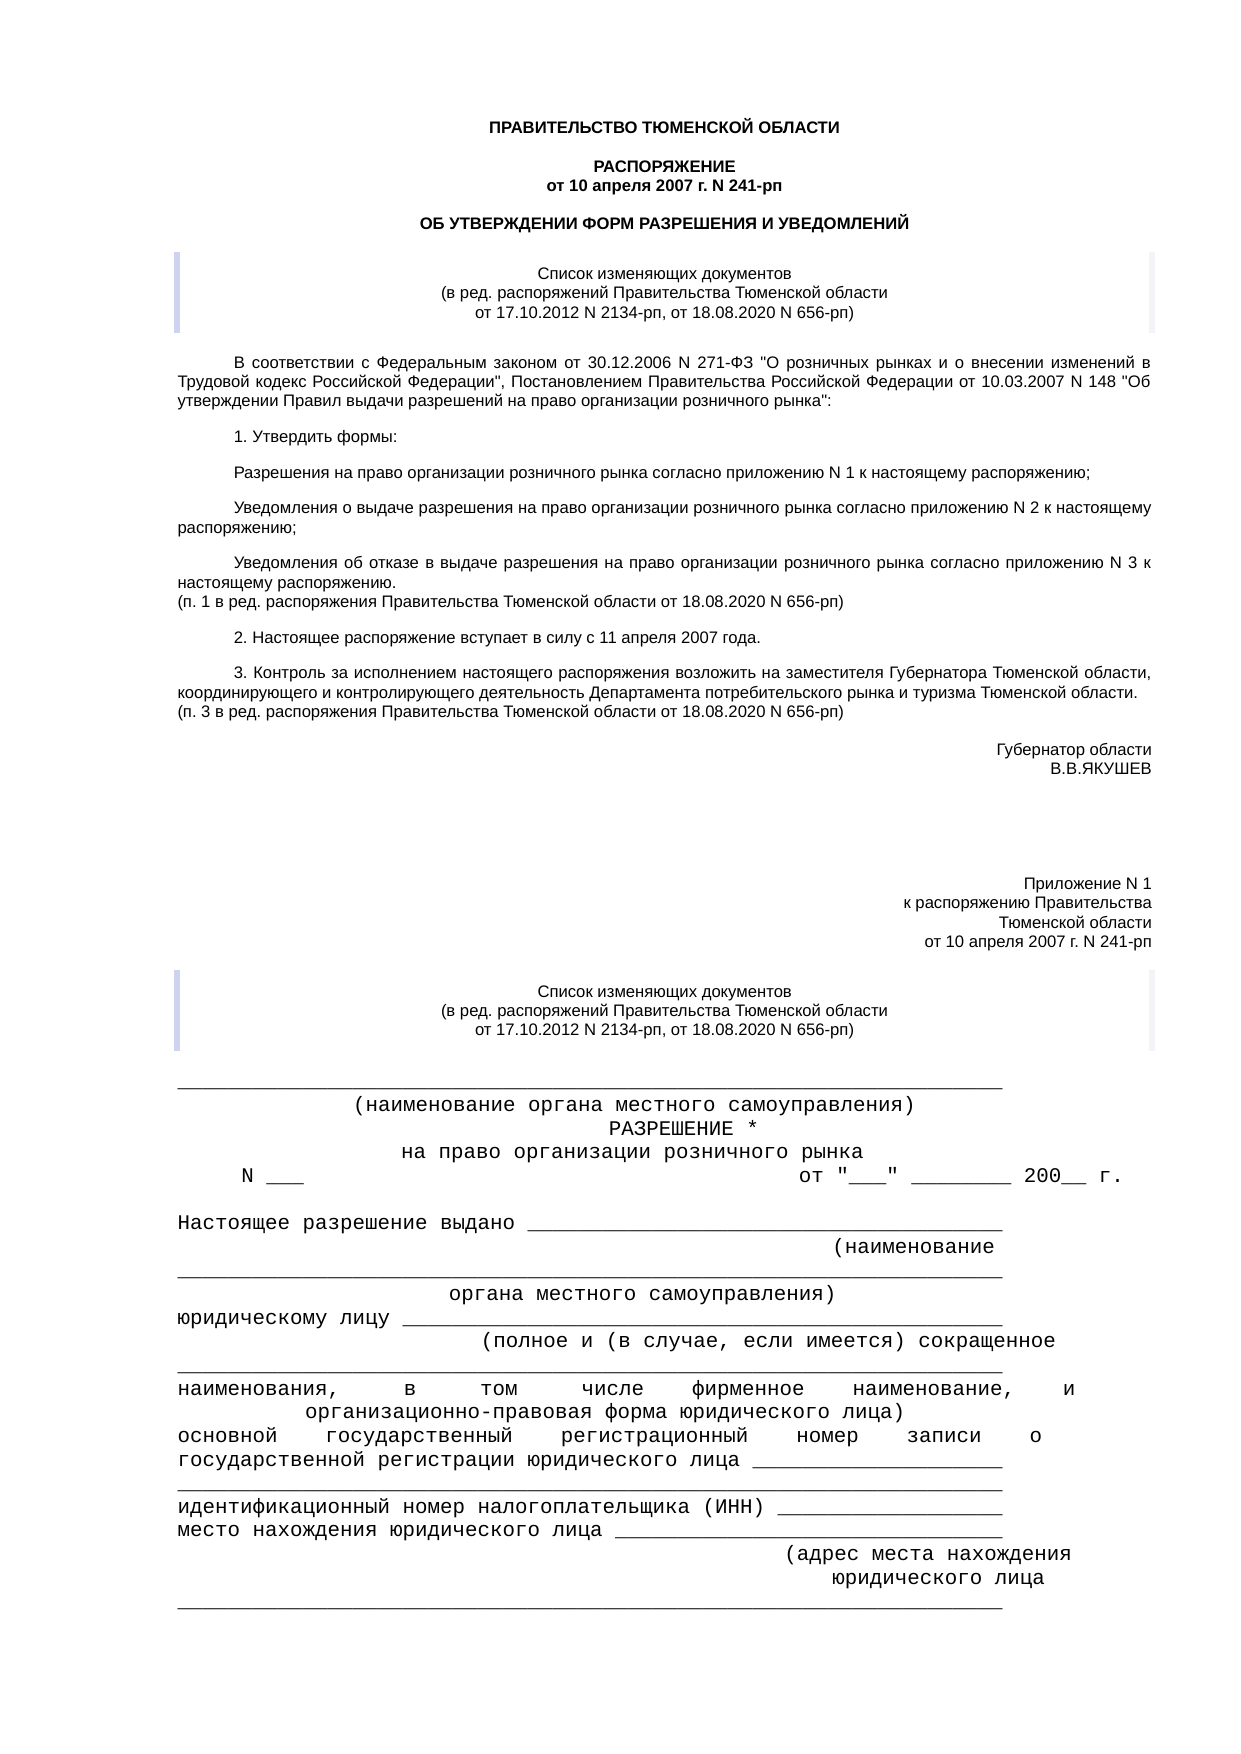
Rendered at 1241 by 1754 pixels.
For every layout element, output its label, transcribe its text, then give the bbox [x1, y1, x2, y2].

text __________________________________________________________________ [177, 1590, 1152, 1614]
text __________________________________________________________________ [177, 1472, 1152, 1496]
text органа местного самоуправления) [177, 1283, 1152, 1307]
text Уведомления о выдаче разрешения на право организации розничного рынка согласно приложению N 2 к настоящему распоряжению; [177, 498, 1152, 537]
text (наименование [177, 1236, 1152, 1259]
text наименования, в том числе фирменное наименование, и [177, 1378, 1152, 1401]
table_header Список изменяющих документов (в ред. распоряжений Правительства Тюменской области от 17.10.2012 N 2134-рп, от 18.08.2020 N 656-рп) [180, 252, 1149, 333]
text идентификационный номер налогоплательщика (ИНН) __________________ [177, 1496, 1152, 1519]
text Настоящее разрешение выдано ______________________________________ [177, 1212, 1152, 1236]
text организационно-правовая форма юридического лица) [177, 1401, 1152, 1425]
text 2. Настоящее распоряжение вступает в силу с 11 апреля 2007 года. [177, 627, 1152, 647]
text от 10 апреля 2007 г. N 241-рп [177, 176, 1152, 195]
text юридического лица [177, 1567, 1152, 1590]
text (п. 3 в ред. распоряжения Правительства Тюменской области от 18.08.2020 N 656-рп) [177, 702, 1152, 721]
text Тюменской области [177, 912, 1152, 932]
list Приложение N 1 [177, 874, 1152, 893]
text основной государственный регистрационный номер записи о [177, 1425, 1152, 1448]
text 3. Контроль за исполнением настоящего распоряжения возложить на заместителя Губернатора Тюменской области, координирующего и контролирующего деятельность Департамента потребительского рынка и туризма Тюменской области. [177, 663, 1152, 702]
text юридическому лицу ________________________________________________ [177, 1307, 1152, 1330]
text (адрес места нахождения [177, 1543, 1152, 1567]
text место нахождения юридического лица _______________________________ [177, 1519, 1152, 1543]
text В соответствии с Федеральным законом от 30.12.2006 N 271-ФЗ "О розничных рынках и о внесении изменений в Трудовой кодекс Российской Федерации", Постановлением Правительства Российской Федерации от 10.03.2007 N 148 "Об утверждении Правил выдачи разрешений на право организации розничного рынка": [177, 352, 1152, 410]
table_header Список изменяющих документов (в ред. распоряжений Правительства Тюменской области от 17.10.2012 N 2134-рп, от 18.08.2020 N 656-рп) [180, 970, 1149, 1051]
text Уведомления об отказе в выдаче разрешения на право организации розничного рынка согласно приложению N 3 к настоящему распоряжению. [177, 553, 1152, 592]
text Губернатор области [177, 740, 1152, 759]
text государственной регистрации юридического лица ____________________ [177, 1448, 1152, 1472]
text к распоряжению Правительства [177, 893, 1152, 912]
text от 10 апреля 2007 г. N 241-рп [177, 932, 1152, 951]
text на право организации розничного рынка [177, 1141, 1152, 1165]
text РАЗРЕШЕНИЕ * [177, 1117, 1152, 1141]
text (п. 1 в ред. распоряжения Правительства Тюменской области от 18.08.2020 N 656-рп) [177, 592, 1152, 611]
list ПРАВИТЕЛЬСТВО ТЮМЕНСКОЙ ОБЛАСТИ [177, 118, 1152, 137]
text N ___ от "___" ________ 200__ г. [177, 1165, 1152, 1188]
text __________________________________________________________________ [177, 1070, 1152, 1094]
text __________________________________________________________________ [177, 1354, 1152, 1378]
text 1. Утвердить формы: [177, 427, 1152, 446]
text __________________________________________________________________ [177, 1259, 1152, 1283]
text ОБ УТВЕРЖДЕНИИ ФОРМ РАЗРЕШЕНИЯ И УВЕДОМЛЕНИЙ [177, 214, 1152, 233]
text РАСПОРЯЖЕНИЕ [177, 156, 1152, 176]
text Разрешения на право организации розничного рынка согласно приложению N 1 к настоящему распоряжению; [177, 462, 1152, 482]
text В.В.ЯКУШЕВ [177, 759, 1152, 778]
text (наименование органа местного самоуправления) [177, 1094, 1152, 1117]
text (полное и (в случае, если имеется) сокращенное [177, 1330, 1152, 1354]
